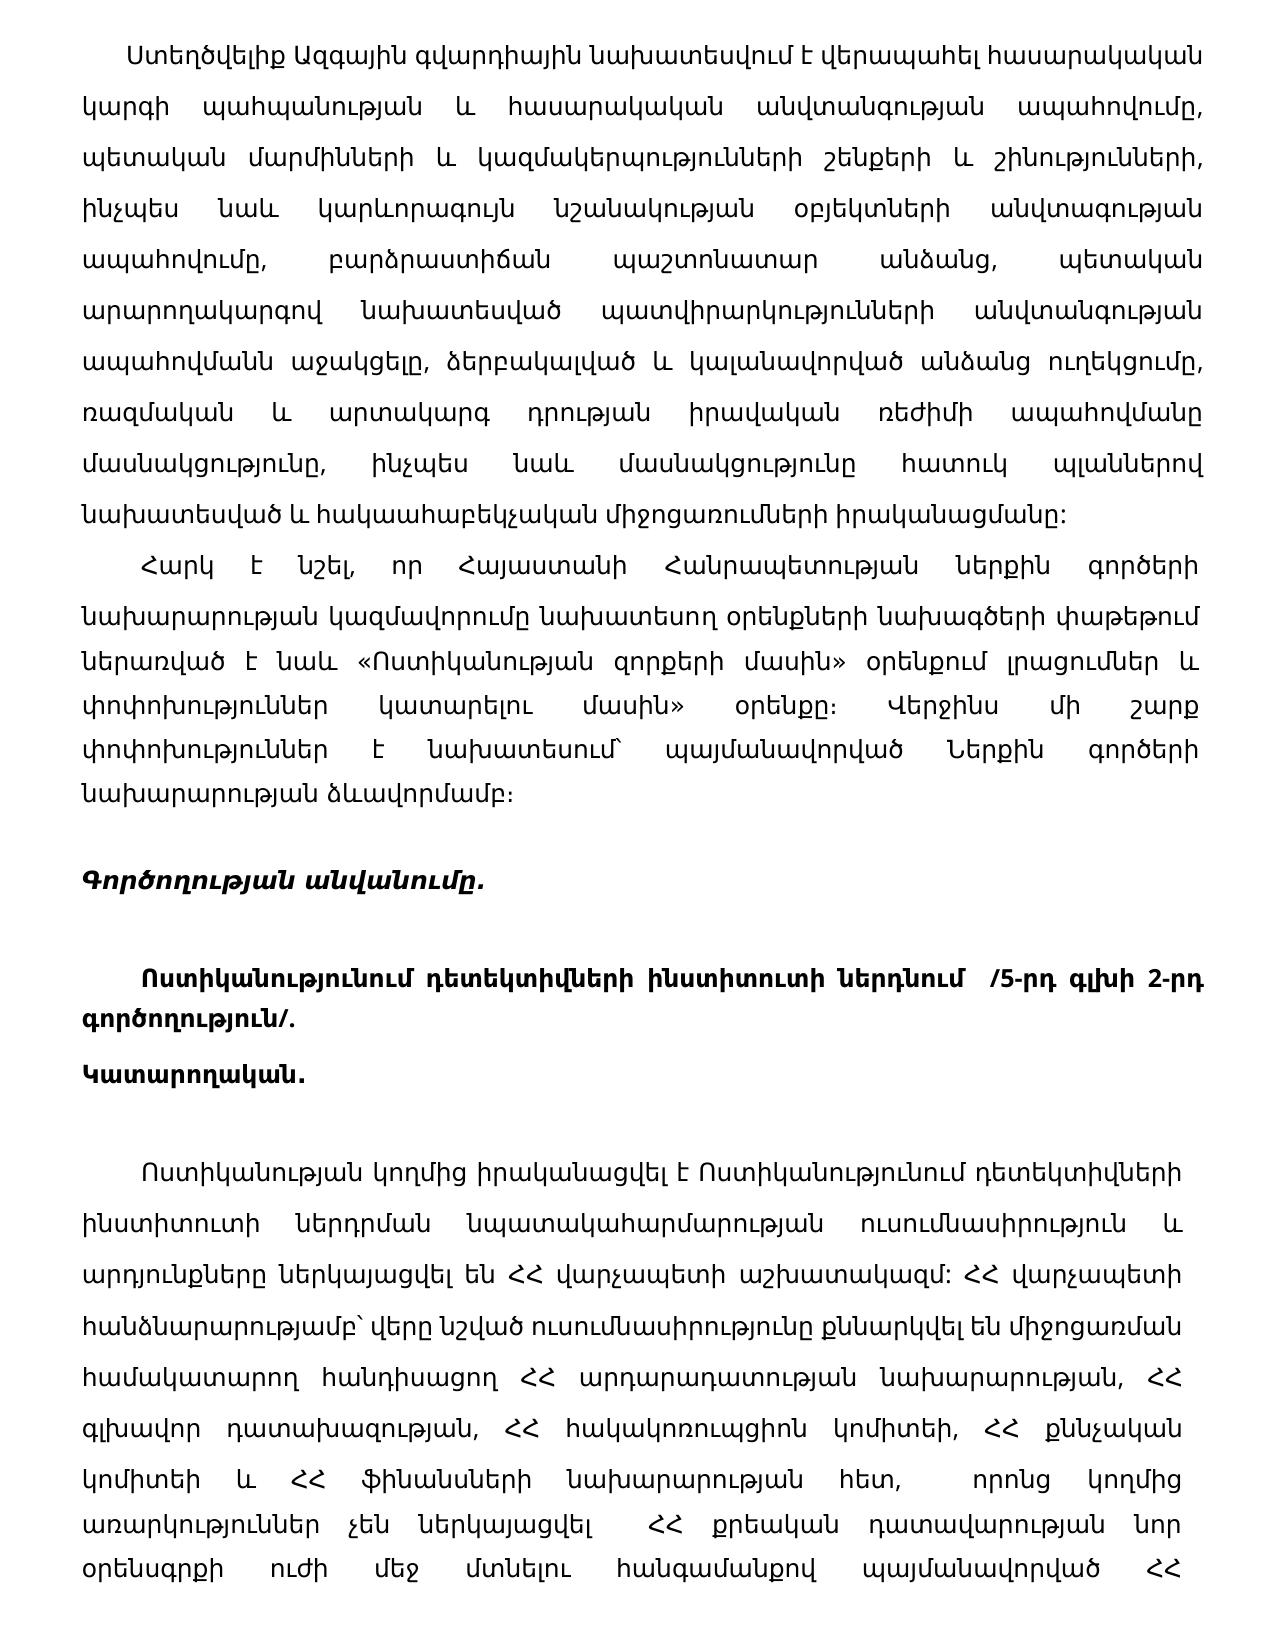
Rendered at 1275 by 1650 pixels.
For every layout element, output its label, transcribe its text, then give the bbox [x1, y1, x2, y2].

text Հարկ է նշել, որ Հայաստանի Հանրապետության ներքին գործերի նախարարության կազմավորումը նախատեսող օրենքների նախագծերի փաթեթում ներառված է նաև «Ոստիկանության զորքերի մասին» օրենքում լրացումներ և փոփոխություններ կատարելու մասին» օրենքը։ Վերջինս մի շարք փոփոխություններ է նախատեսում՝ պայմանավորված Ներքին գործերի նախարարության ձևավորմամբ։ [82, 548, 1200, 808]
list Կատարողական. [82, 1060, 1204, 1089]
list Գործողության անվանումը. [82, 866, 1204, 896]
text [82, 1155, 1183, 1583]
text Ստեղծվելիք Ազգային գվարդիային նախատեսվում է վերապահել հասարակական կարգի պահպանության և հասարակական անվտանգության ապահովումը, պետական մարմինների և կազմակերպությունների շենքերի և շինությունների, ինչպես նաև կարևորագույն նշանակության օբյեկտների անվտագության ապահովումը, բարձրաստիճան պաշտոնատար անձանց, պետական արարողակարգով նախատեսված պատվիրարկությունների անվտանգության ապահովմանն աջակցելը, ձերբակալված և կալանավորված անձանց ուղեկցումը, ռազմական և արտակարգ դրության իրավական ռեժիմի ապահովմանը մասնակցությունը, ինչպես նաև մասնակցությունը հատուկ պլաններով նախատեսված և հակաահաբեկչական միջոցառումների իրականացմանը: [82, 37, 1204, 531]
text Ոստիկանությունում դետեկտիվների ինստիտուտի ներդնում /5-րդ գլխի 2-րդ գործողություն/. [82, 961, 1204, 1034]
